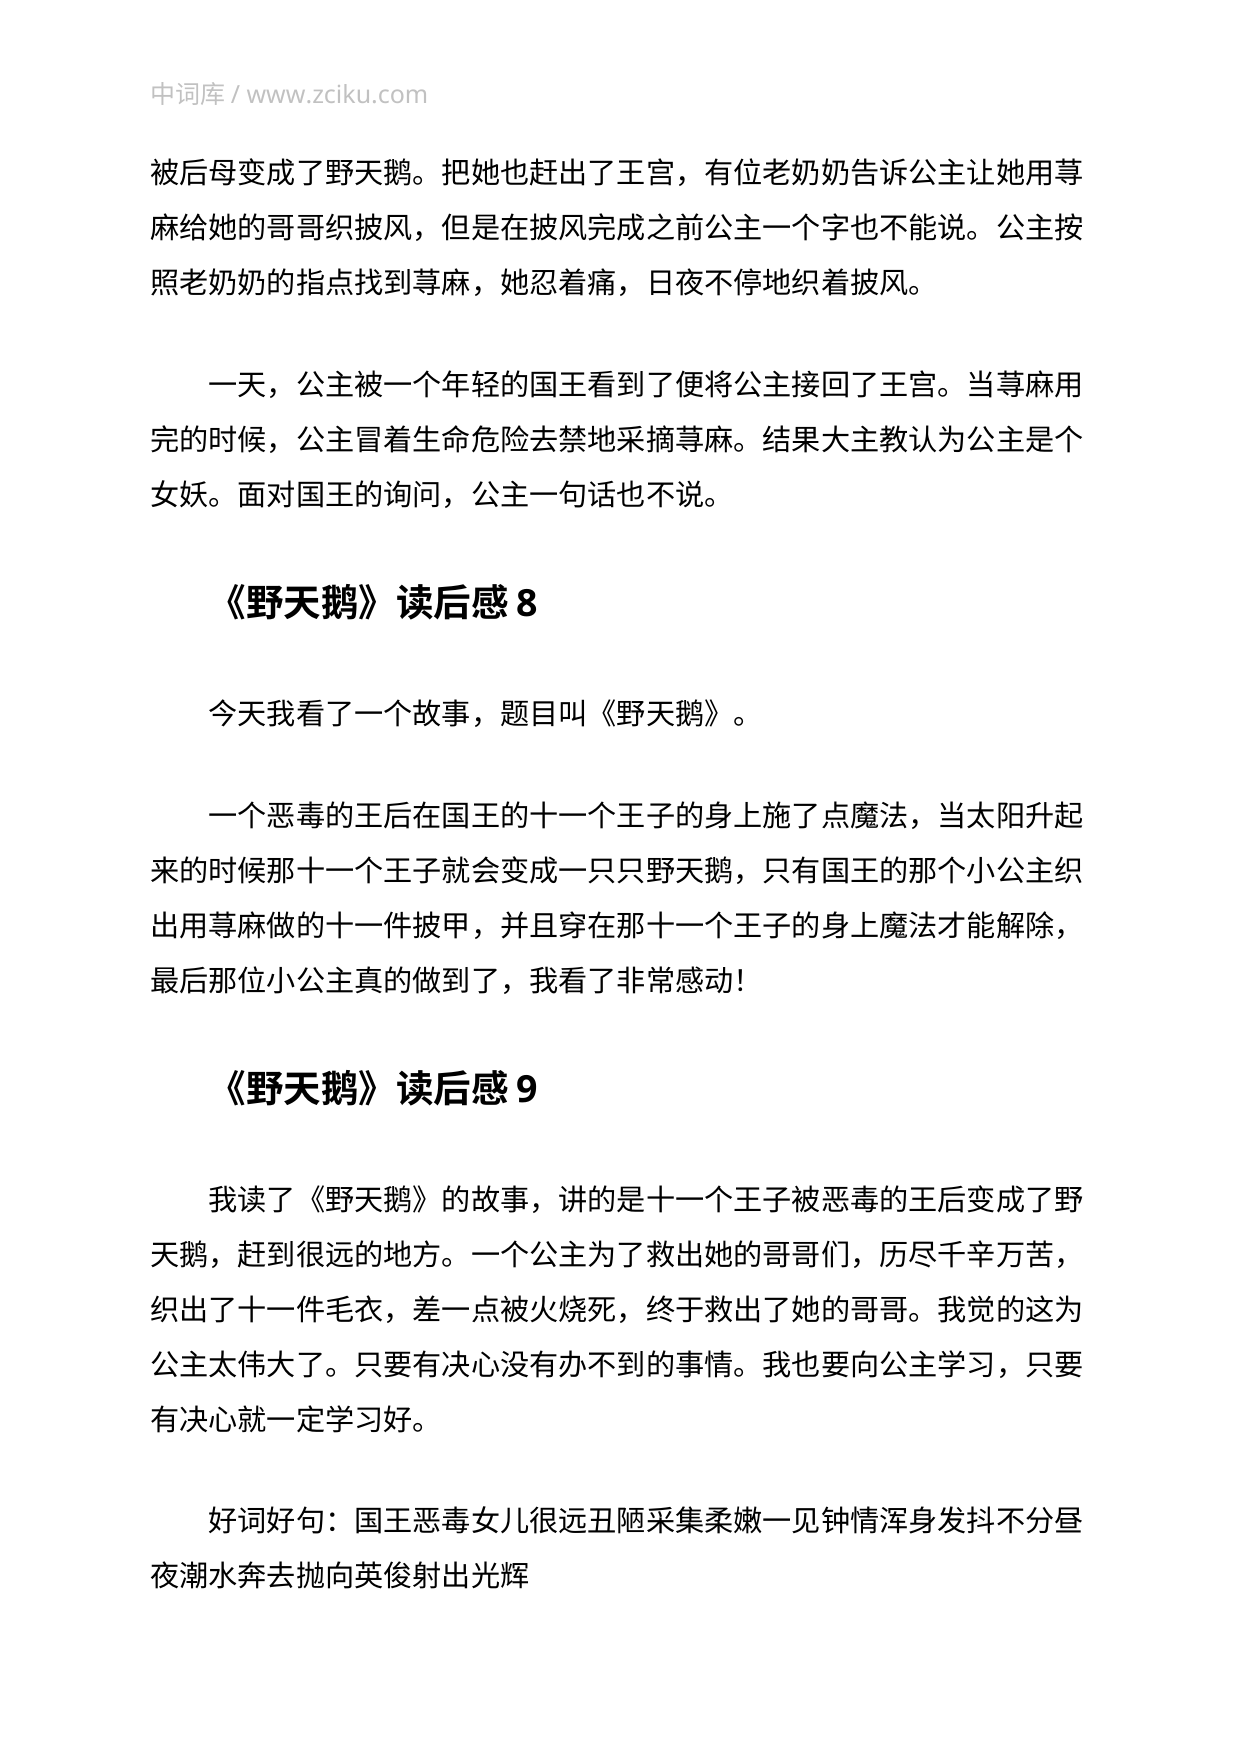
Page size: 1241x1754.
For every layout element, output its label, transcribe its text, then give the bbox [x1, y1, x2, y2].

text 一个恶毒的王后在国王的十一个王子的身上施了点魔法，当太阳升起来的时候那十一个王子就会变成一只只野天鹅，只有国王的那个小公主织出用荨麻做的十一件披甲，并且穿在那十一个王子的身上魔法才能解除，最后那位小公主真的做到了，我看了非常感动！ [150, 792, 1090, 999]
text 今天我看了一个故事，题目叫《野天鹅》。 [150, 691, 1090, 733]
text 《野天鹅》读后感8 [150, 573, 1090, 628]
text 我读了《野天鹅》的故事，讲的是十一个王子被恶毒的王后变成了野天鹅，赶到很远的地方。一个公主为了救出她的哥哥们，历尽千辛万苦，织出了十一件毛衣，差一点被火烧死，终于救出了她的哥哥。我觉的这为公主太伟大了。只要有决心没有办不到的事情。我也要向公主学习，只要有决心就一定学习好。 [150, 1177, 1090, 1438]
text 《野天鹅》读后感9 [150, 1059, 1090, 1113]
text 好词好句：国王恶毒女儿很远丑陋采集柔嫩一见钟情浑身发抖不分昼夜潮水奔去抛向英俊射出光辉 [150, 1498, 1090, 1595]
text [150, 150, 1090, 302]
text 一天，公主被一个年轻的国王看到了便将公主接回了王宫。当荨麻用完的时候，公主冒着生命危险去禁地采摘荨麻。结果大主教认为公主是个女妖。面对国王的询问，公主一句话也不说。 [150, 362, 1090, 514]
